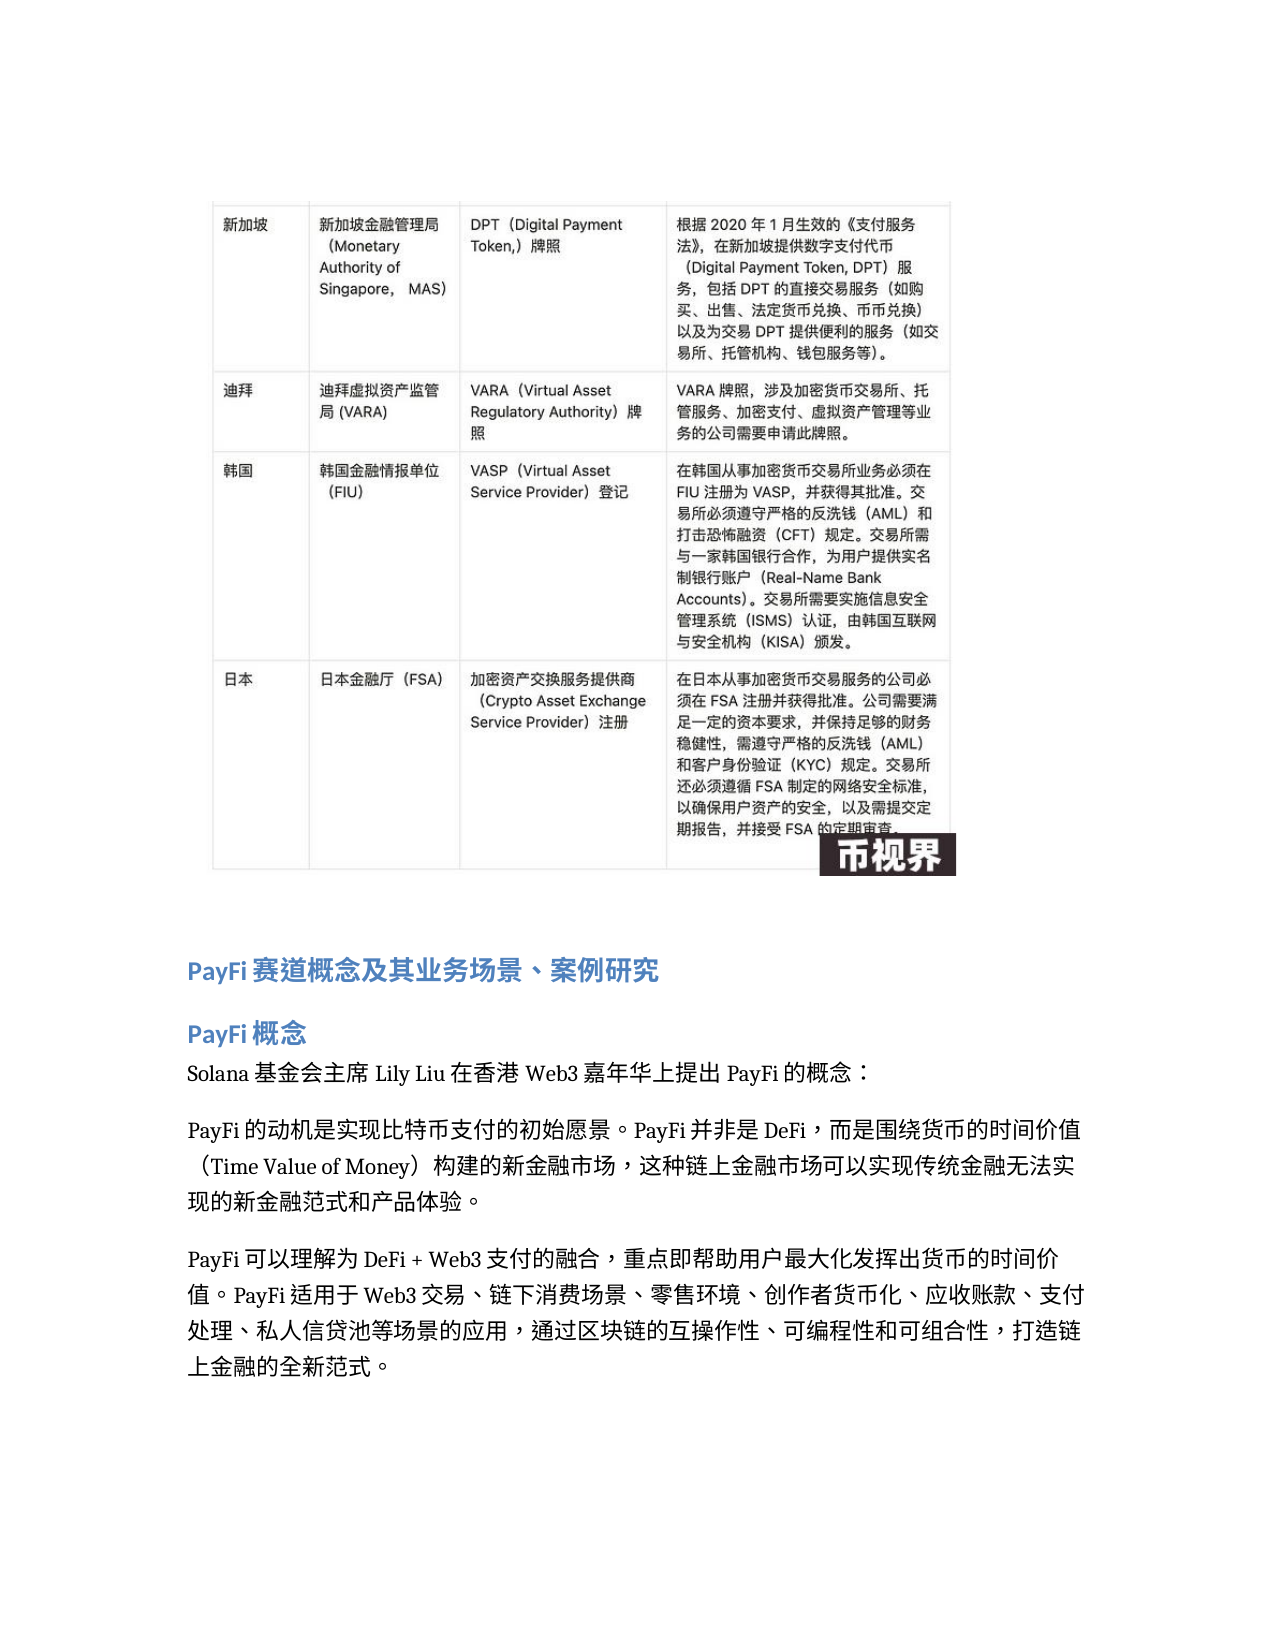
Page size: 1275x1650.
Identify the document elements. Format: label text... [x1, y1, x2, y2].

text PayFi可以理解为DeFi + Web3支付的融合，重点即帮助用户最大化发挥出货币的时间价值。PayFi适用于Web3交易、链下消费场景、零售环境、创作者货币化、应收账款、支付处理、私人信贷池等场景的应用，通过区块链的互操作性、可编程性和可组合性，打造链上金融的全新范式。 [187, 1243, 1087, 1382]
subtitle PayFi概念 [187, 1015, 1087, 1052]
text Solana 基金会主席 Lily Liu 在香港 Web3 嘉年华上提出 PayFi 的概念： [187, 1057, 1087, 1089]
picture [206, 201, 957, 876]
text PayFi的动机是实现比特币支付的初始愿景。PayFi并非是DeFi，而是围绕货币的时间价值（Time Value of Money）构建的新金融市场，这种链上金融市场可以实现传统金融无法实现的新金融范式和产品体验。 [187, 1114, 1087, 1217]
subtitle PayFi赛道概念及其业务场景、案例研究 [187, 952, 1087, 989]
